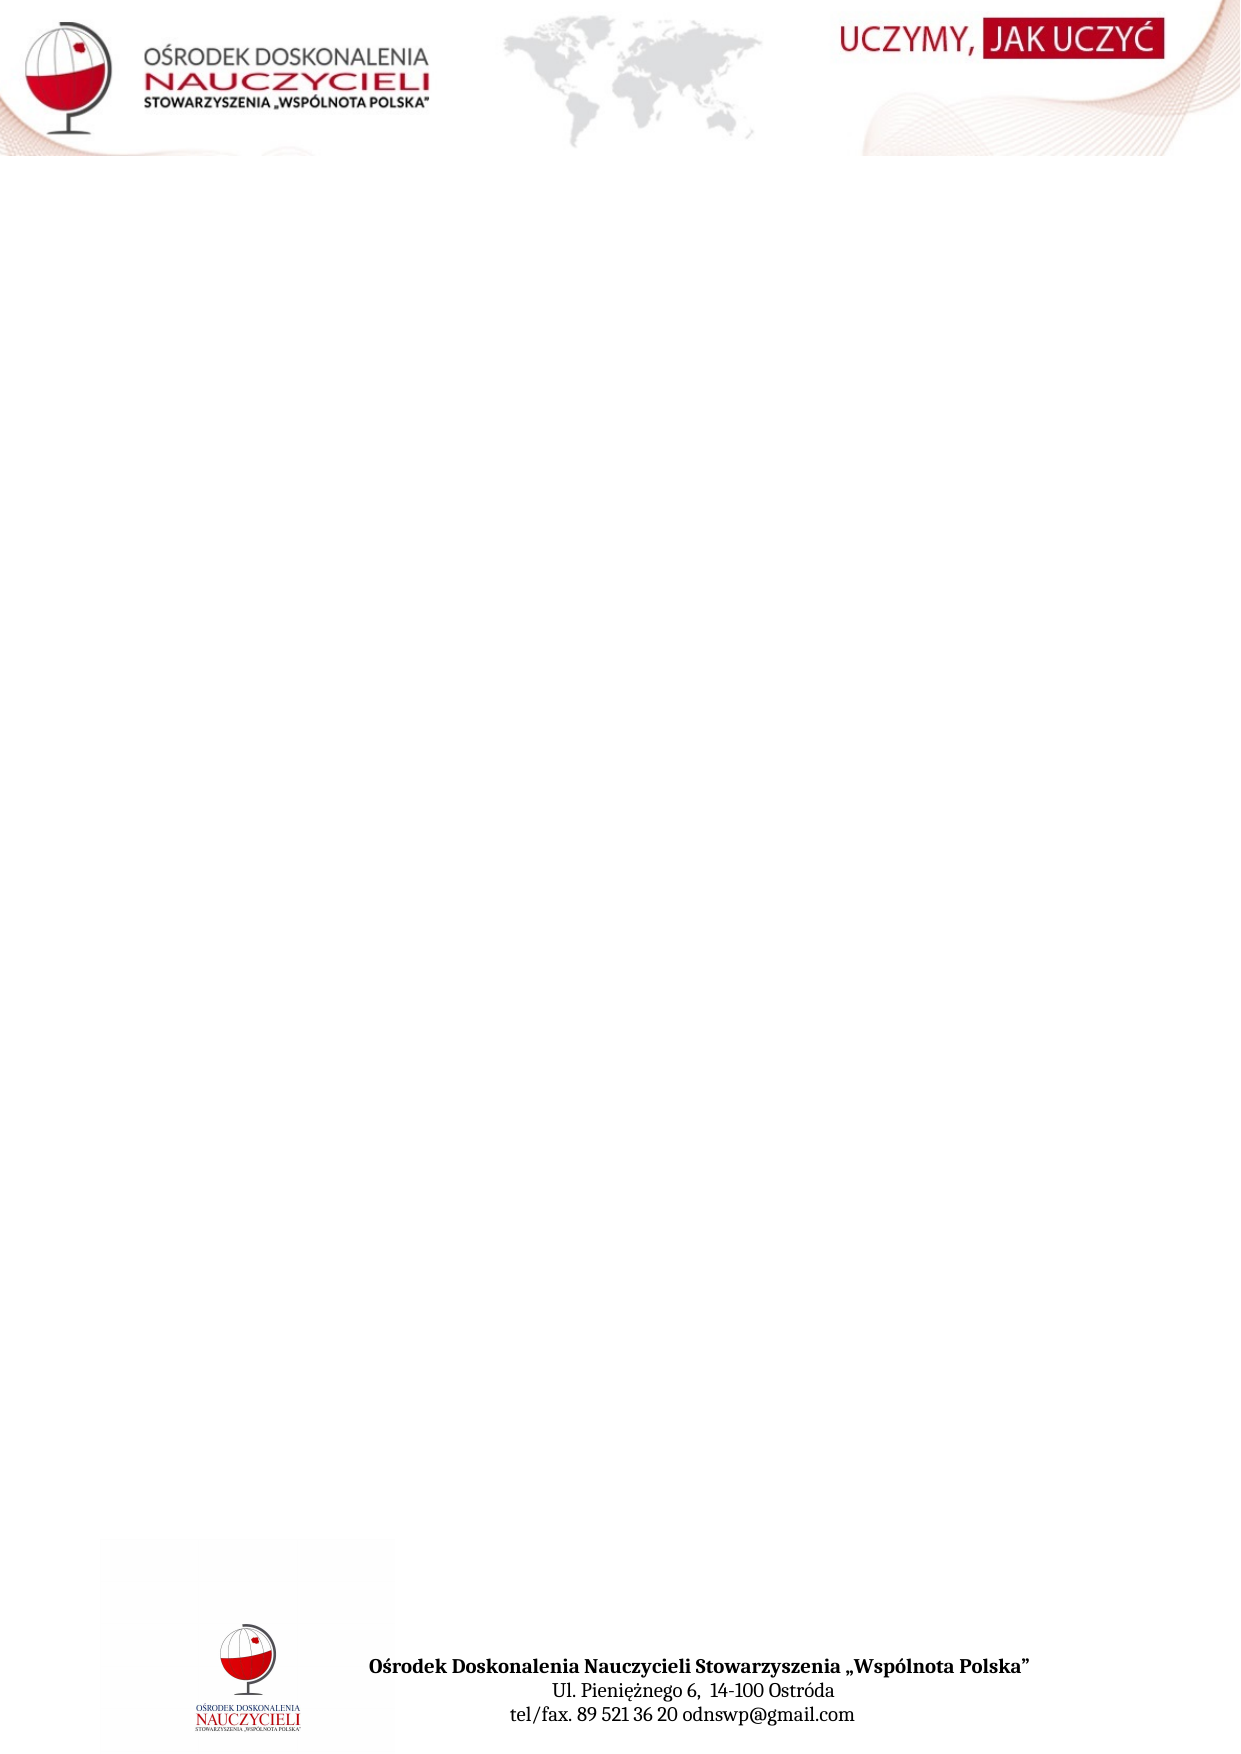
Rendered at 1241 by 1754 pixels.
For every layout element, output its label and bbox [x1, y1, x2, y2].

picture [100, 1539, 396, 1754]
picture [0, 0, 1241, 156]
